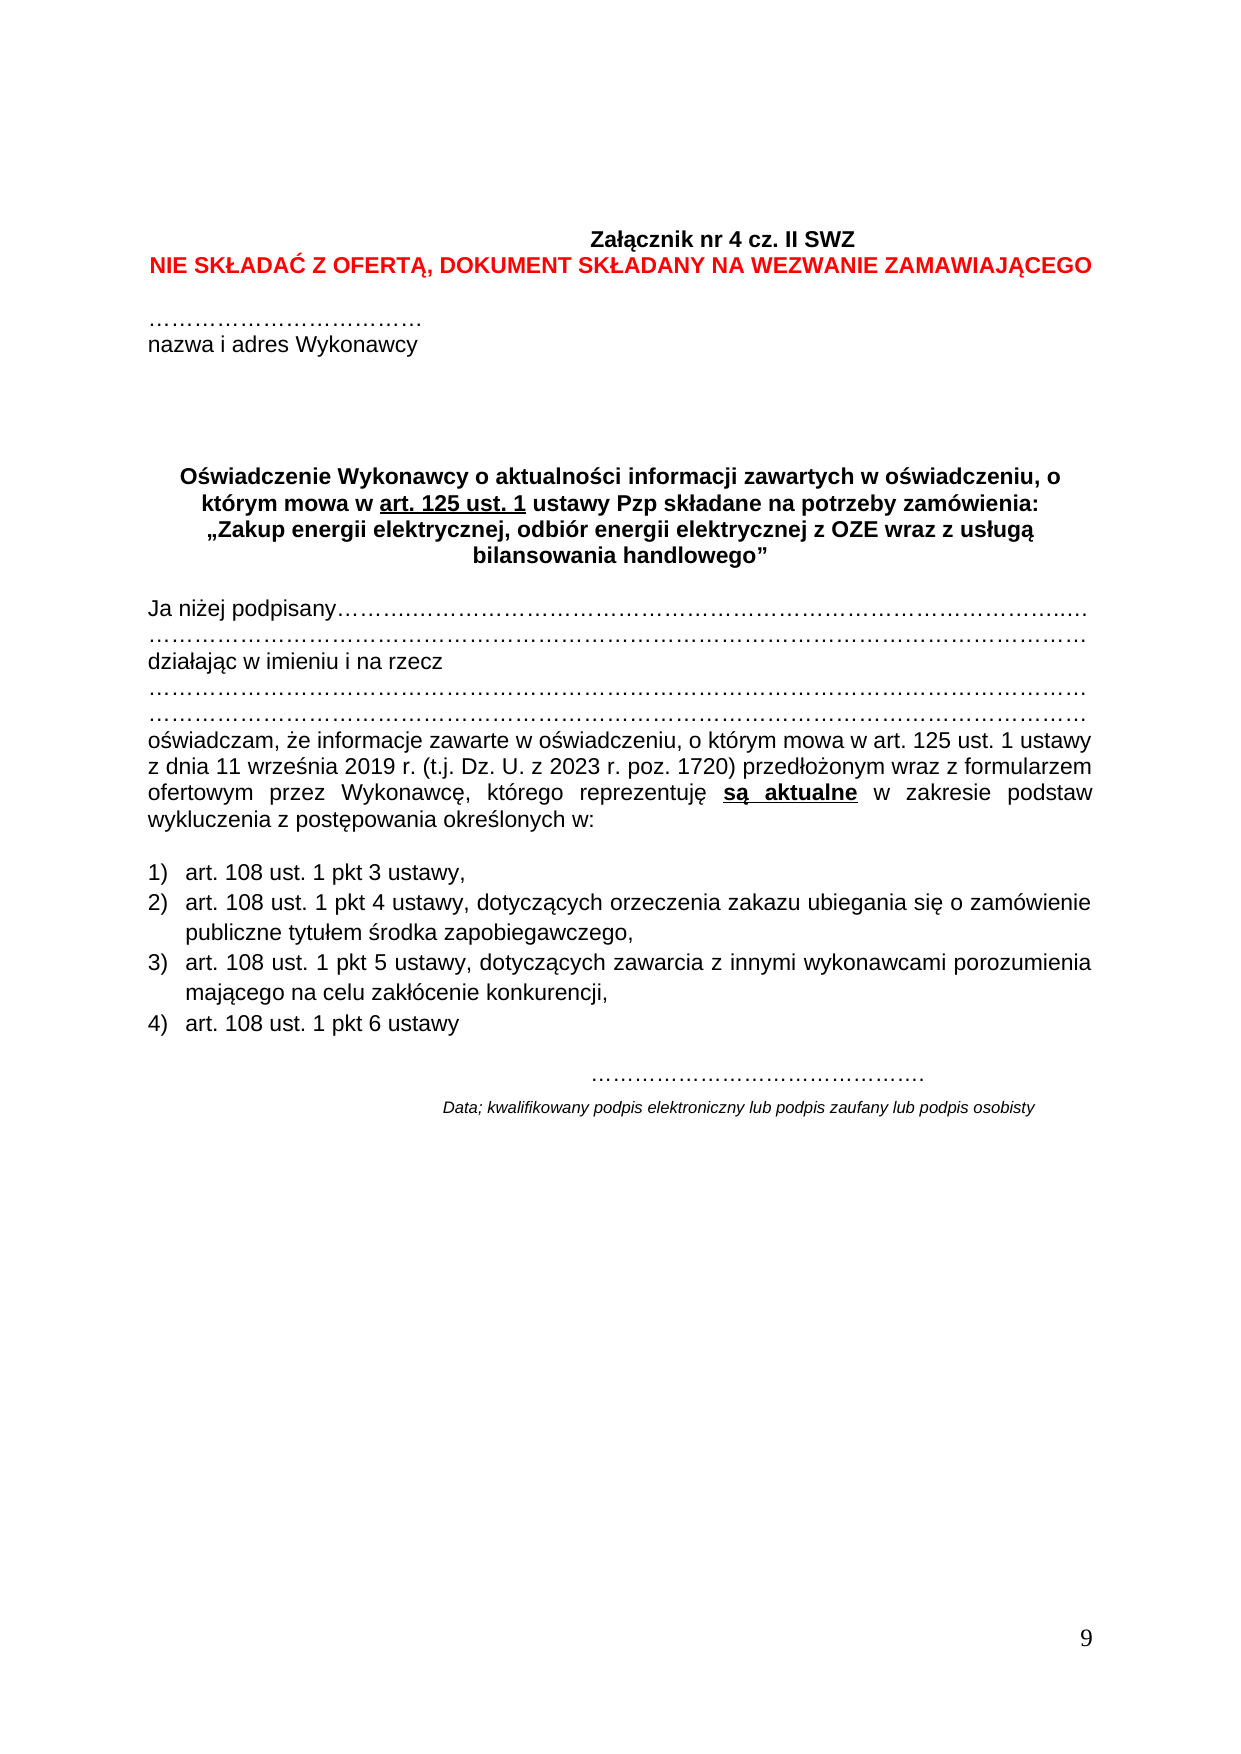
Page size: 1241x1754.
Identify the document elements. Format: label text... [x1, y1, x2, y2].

text „Zakup energii elektrycznej, odbiór energii elektrycznej z OZE wraz z usługą bilansowania handlowego” [148, 516, 1092, 568]
list art. 108 ust. 1 pkt 3 ustawy, [148, 858, 1092, 885]
text ………………………………………………………………………………………………………………………………………………………………………………………………………………………… [148, 674, 1092, 727]
list art. 108 ust. 1 pkt 4 ustawy, dotyczących orzeczenia zakazu ubiegania się o zamówienie publiczne tytułem środka zapobiegawczego, [148, 889, 1092, 945]
list art. 108 ust. 1 pkt 6 ustawy [148, 1009, 1092, 1036]
text ……………………………… [148, 305, 1092, 331]
text ………………………………………. [148, 1061, 1092, 1086]
text ……………………………………………………………………………………………………………działając w imieniu i na rzecz [148, 621, 1092, 674]
text NIE SKŁADAĆ Z OFERTĄ, DOKUMENT SKŁADANY NA WEZWANIE ZAMAWIAJĄCEGO [148, 252, 1092, 279]
text Załącznik nr 4 cz. II SWZ [148, 226, 1092, 252]
list art. 108 ust. 1 pkt 5 ustawy, dotyczących zawarcia z innymi wykonawcami porozumienia mającego na celu zakłócenie konkurencji, [148, 949, 1092, 1006]
text Data; kwalifikowany podpis elektroniczny lub podpis zaufany lub podpis osobisty [148, 1098, 1092, 1117]
text oświadczam, że informacje zawarte w oświadczeniu, o którym mowa w art. 125 ust. 1 ustawy z dnia 11 września 2019 r. (t.j. Dz. U. z 2023 r. poz. 1720) przedłożonym wraz z formularzem ofertowym przez Wykonawcę, którego reprezentuję są aktualne w zakresie podstaw wykluczenia z postępowania określonych w: [148, 727, 1092, 832]
text Oświadczenie Wykonawcy o aktualności informacji zawartych w oświadczeniu, o którym mowa w art. 125 ust. 1 ustawy Pzp składane na potrzeby zamówienia: [148, 463, 1092, 516]
text nazwa i adres Wykonawcy [148, 331, 1092, 358]
text Ja niżej podpisany……….…………………………………………………………………………..… [148, 595, 1092, 621]
